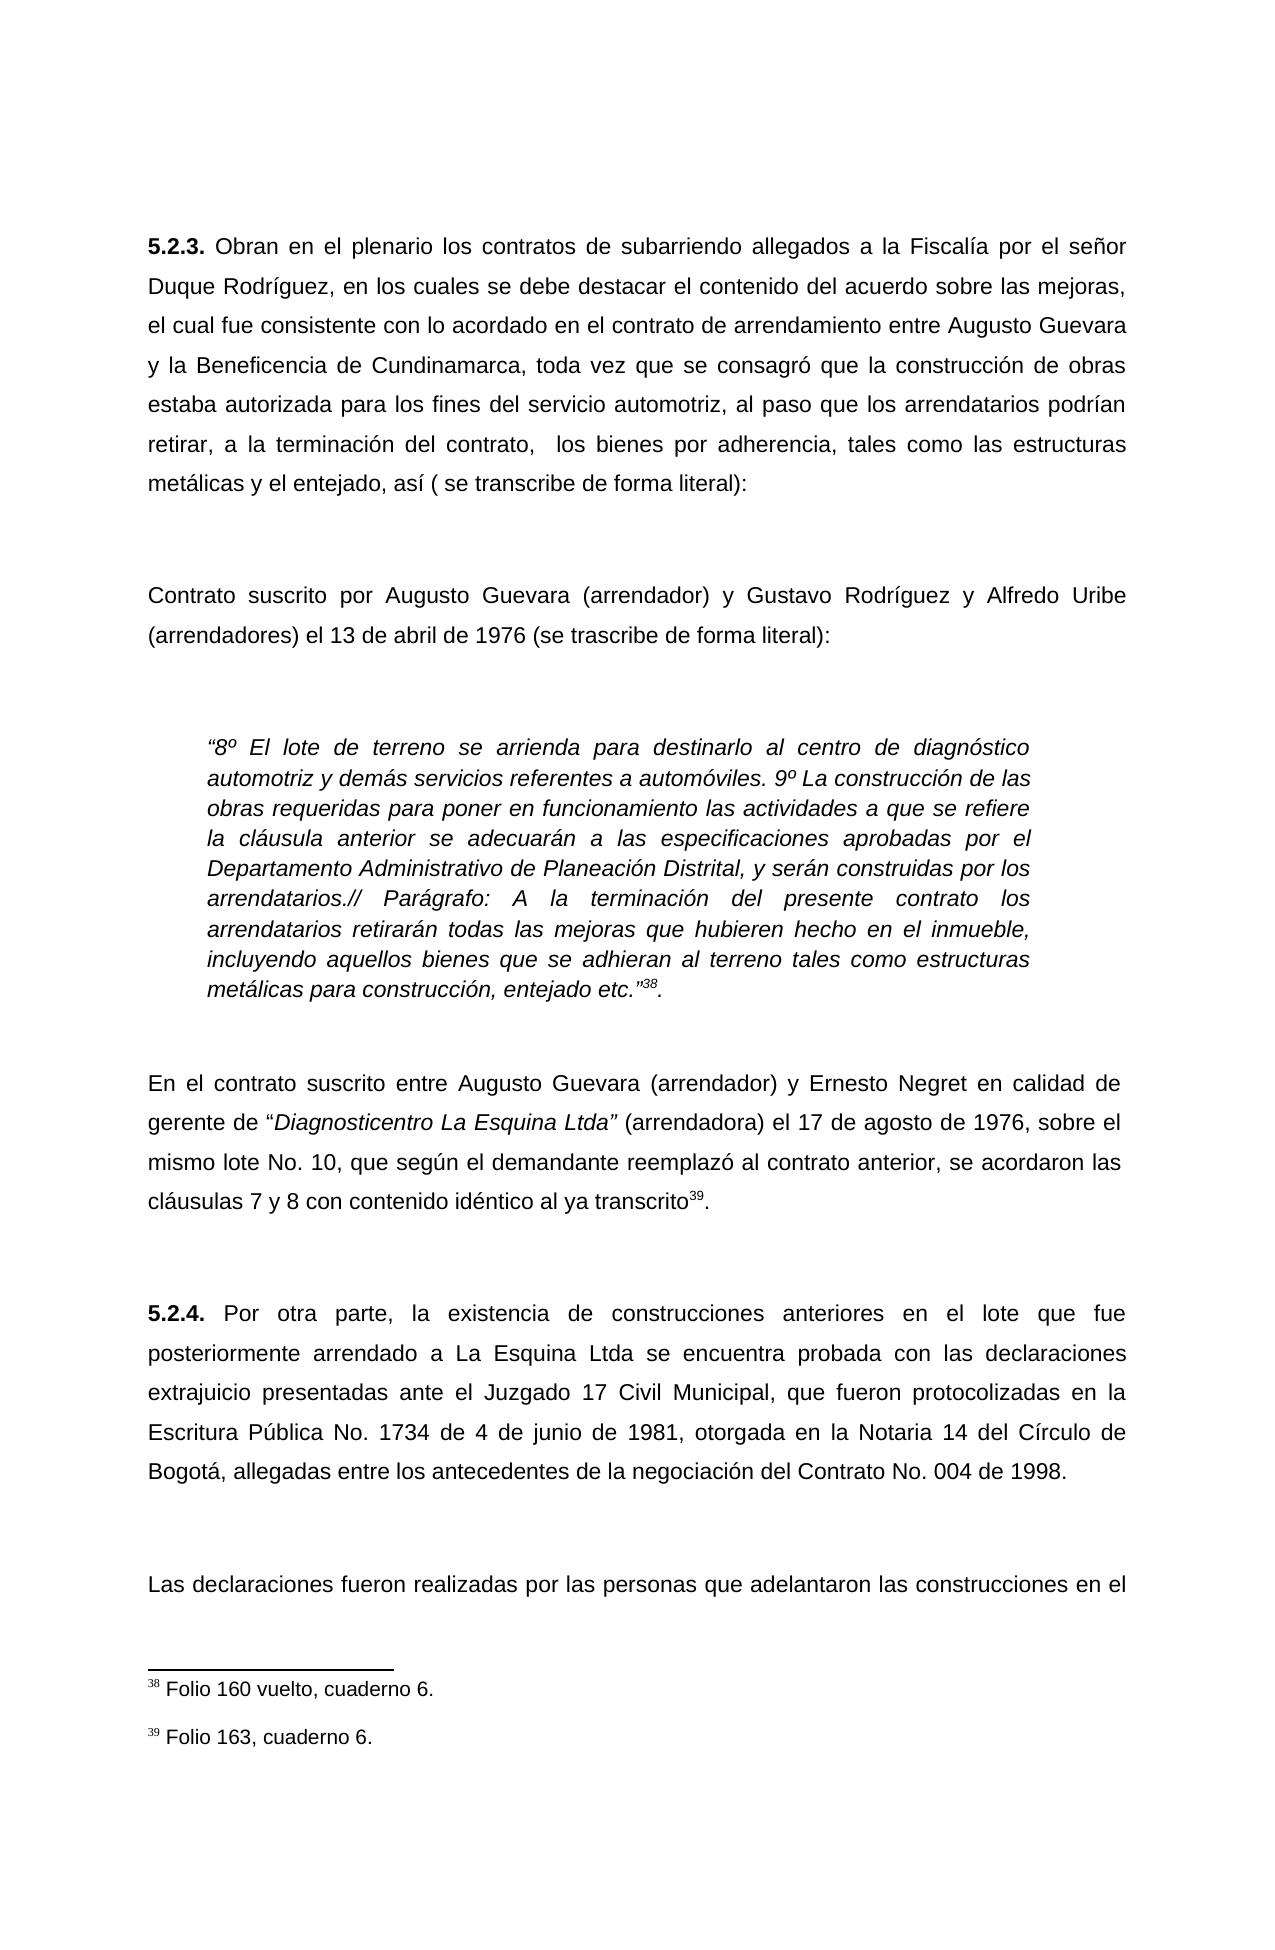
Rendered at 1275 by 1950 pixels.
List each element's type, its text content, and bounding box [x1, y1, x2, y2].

text En el contrato suscrito entre Augusto Guevara (arrendador) y Ernesto Negret en calidad de gerente de “Diagnosticentro La Esquina Ltda” (arrendadora) el 17 de agosto de 1976, sobre el mismo lote No. 10, que según el demandante reemplazó al contrato anterior, se acordaron las cláusulas 7 y 8 con contenido idéntico al ya transcrito. [148, 1070, 1122, 1214]
text “8º El lote de terreno se arrienda para destinarlo al centro de diagnóstico automotriz y demás servicios referentes a automóviles. 9º La construcción de las obras requeridas para poner en funcionamiento las actividades a que se refiere la cláusula anterior se adecuarán a las especificaciones aprobadas por el Departamento Administrativo de Planeación Distrital, y serán construidas por los arrendatarios.// Parágrafo: A la terminación del presente contrato los arrendatarios retirarán todas las mejoras que hubieren hecho en el inmueble, incluyendo aquellos bienes que se adhieran al terreno tales como estructuras metálicas para construcción, entejado etc.”. [207, 734, 1033, 1002]
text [148, 1571, 1127, 1597]
text 5.2.4. Por otra parte, la existencia de construcciones anteriores en el lote que fue posteriormente arrendado a La Esquina Ltda se encuentra probada con las declaraciones extrajuicio presentadas ante el Juzgado 17 Civil Municipal, que fueron protocolizadas en la Escritura Pública No. 1734 de 4 de junio de 1981, otorgada en la Notaria 14 del Círculo de Bogotá, allegadas entre los antecedentes de la negociación del Contrato No. 004 de 1998. [148, 1300, 1127, 1485]
text 5.2.3. Obran en el plenario los contratos de subarriendo allegados a la Fiscalía por el señor Duque Rodríguez, en los cuales se debe destacar el contenido del acuerdo sobre las mejoras, el cual fue consistente con lo acordado en el contrato de arrendamiento entre Augusto Guevara y la Beneficencia de Cundinamarca, toda vez que se consagró que la construcción de obras estaba autorizada para los fines del servicio automotriz, al paso que los arrendatarios podrían retirar, a la terminación del contrato, los bienes por adherencia, tales como las estructuras metálicas y el entejado, así ( se transcribe de forma literal): [148, 233, 1127, 497]
text Contrato suscrito por Augusto Guevara (arrendador) y Gustavo Rodríguez y Alfredo Uribe (arrendadores) el 13 de abril de 1976 (se trascribe de forma literal): [148, 582, 1127, 648]
